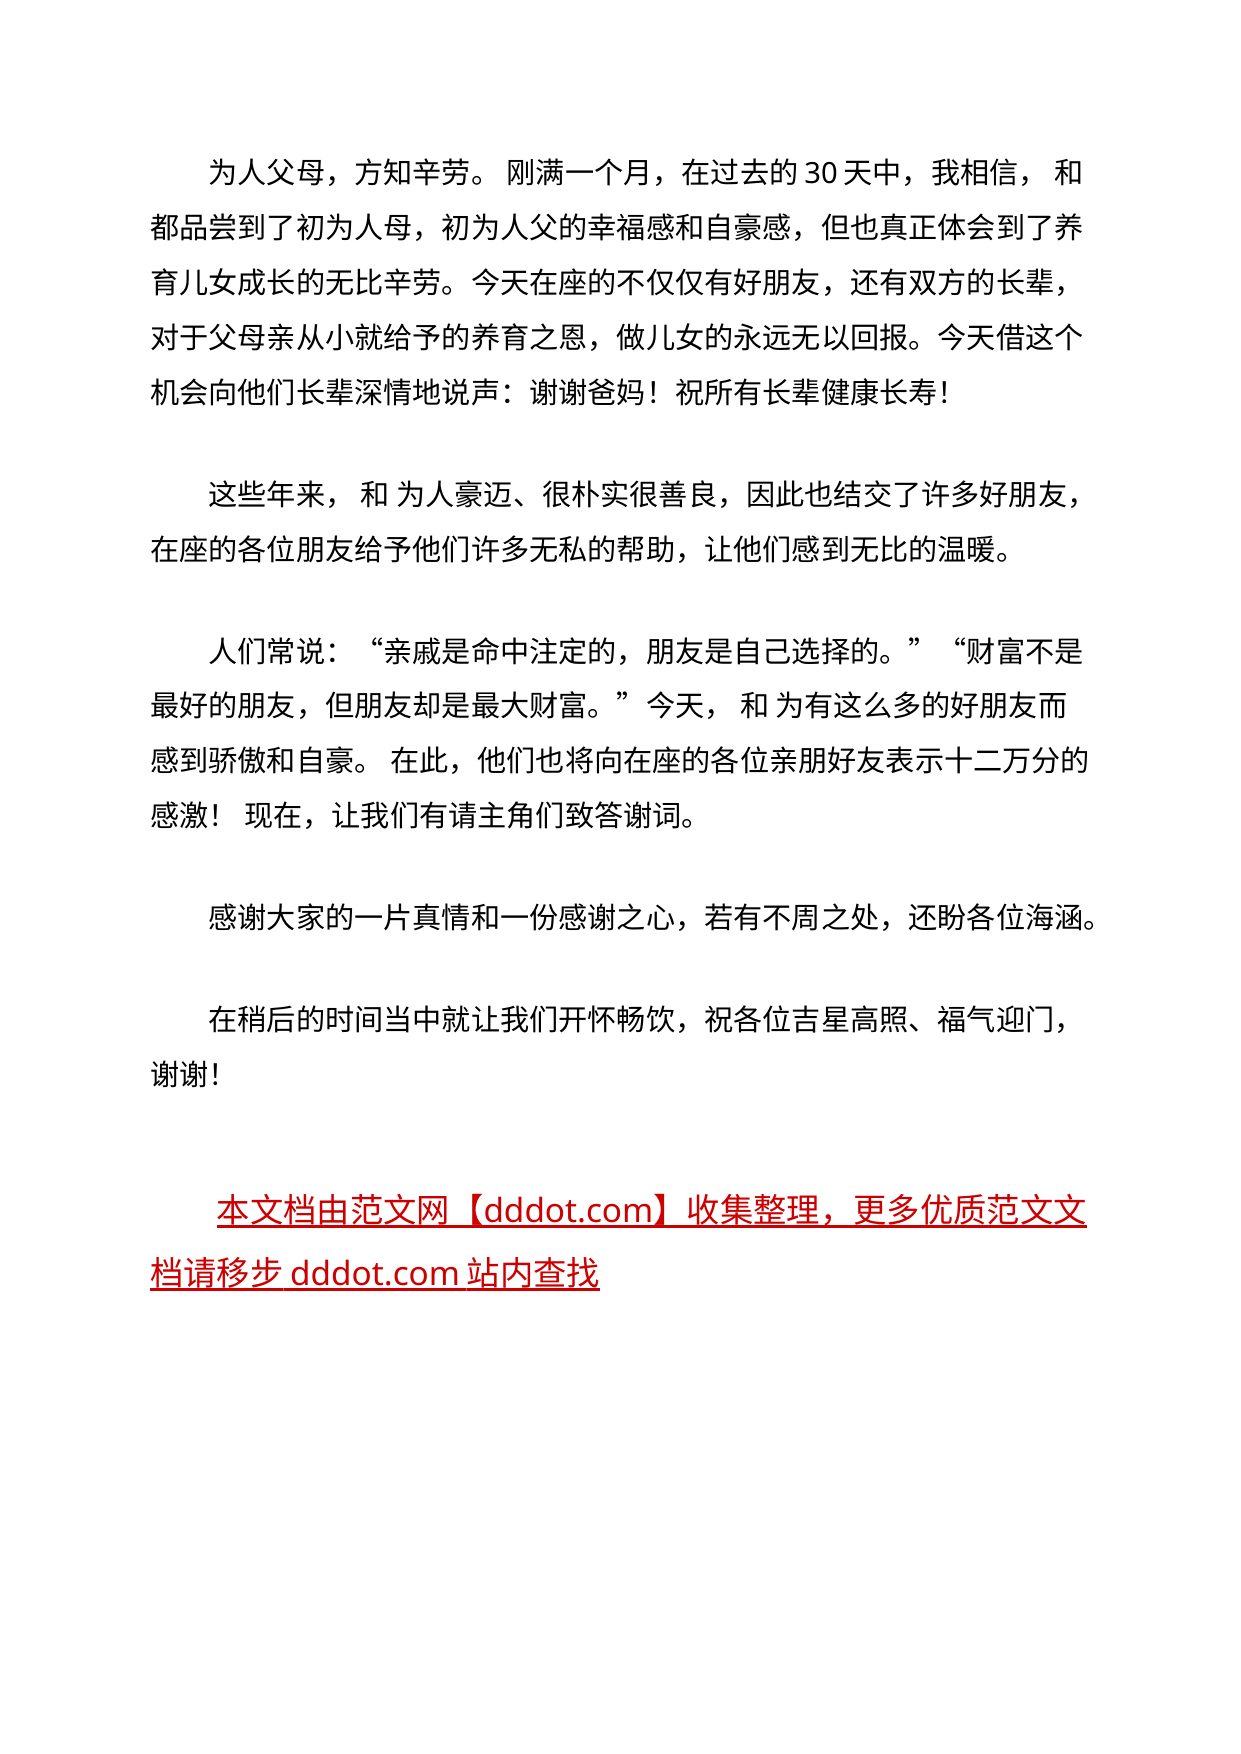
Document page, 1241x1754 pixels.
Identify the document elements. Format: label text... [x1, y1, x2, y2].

text 本文档由范文网【dddot.com】收集整理，更多优质范文文档请移步dddot.com站内查找 [150, 1184, 1090, 1296]
text 在稍后的时间当中就让我们开怀畅饮，祝各位吉星高照、福气迎门，谢谢！ [150, 996, 1090, 1093]
text 为人父母，方知辛劳。 刚满一个月，在过去的30天中，我相信， 和 都品尝到了初为人母，初为人父的幸福感和自豪感，但也真正体会到了养育儿女成长的无比辛劳。今天在座的不仅仅有好朋友，还有双方的长辈，对于父母亲从小就给予的养育之恩，做儿女的永远无以回报。今天借这个机会向他们长辈深情地说声：谢谢爸妈！祝所有长辈健康长寿！ [150, 150, 1090, 412]
text 感谢大家的一片真情和一份感谢之心，若有不周之处，还盼各位海涵。 [150, 894, 1090, 937]
text 人们常说：“亲戚是命中注定的，朋友是自己选择的。”“财富不是最好的朋友，但朋友却是最大财富。”今天， 和 为有这么多的好朋友而感到骄傲和自豪。 在此，他们也将向在座的各位亲朋好友表示十二万分的感激！ 现在，让我们有请主角们致答谢词。 [150, 628, 1090, 835]
text 这些年来， 和 为人豪迈、很朴实很善良，因此也结交了许多好朋友，在座的各位朋友给予他们许多无私的帮助，让他们感到无比的温暖。 [150, 471, 1090, 569]
